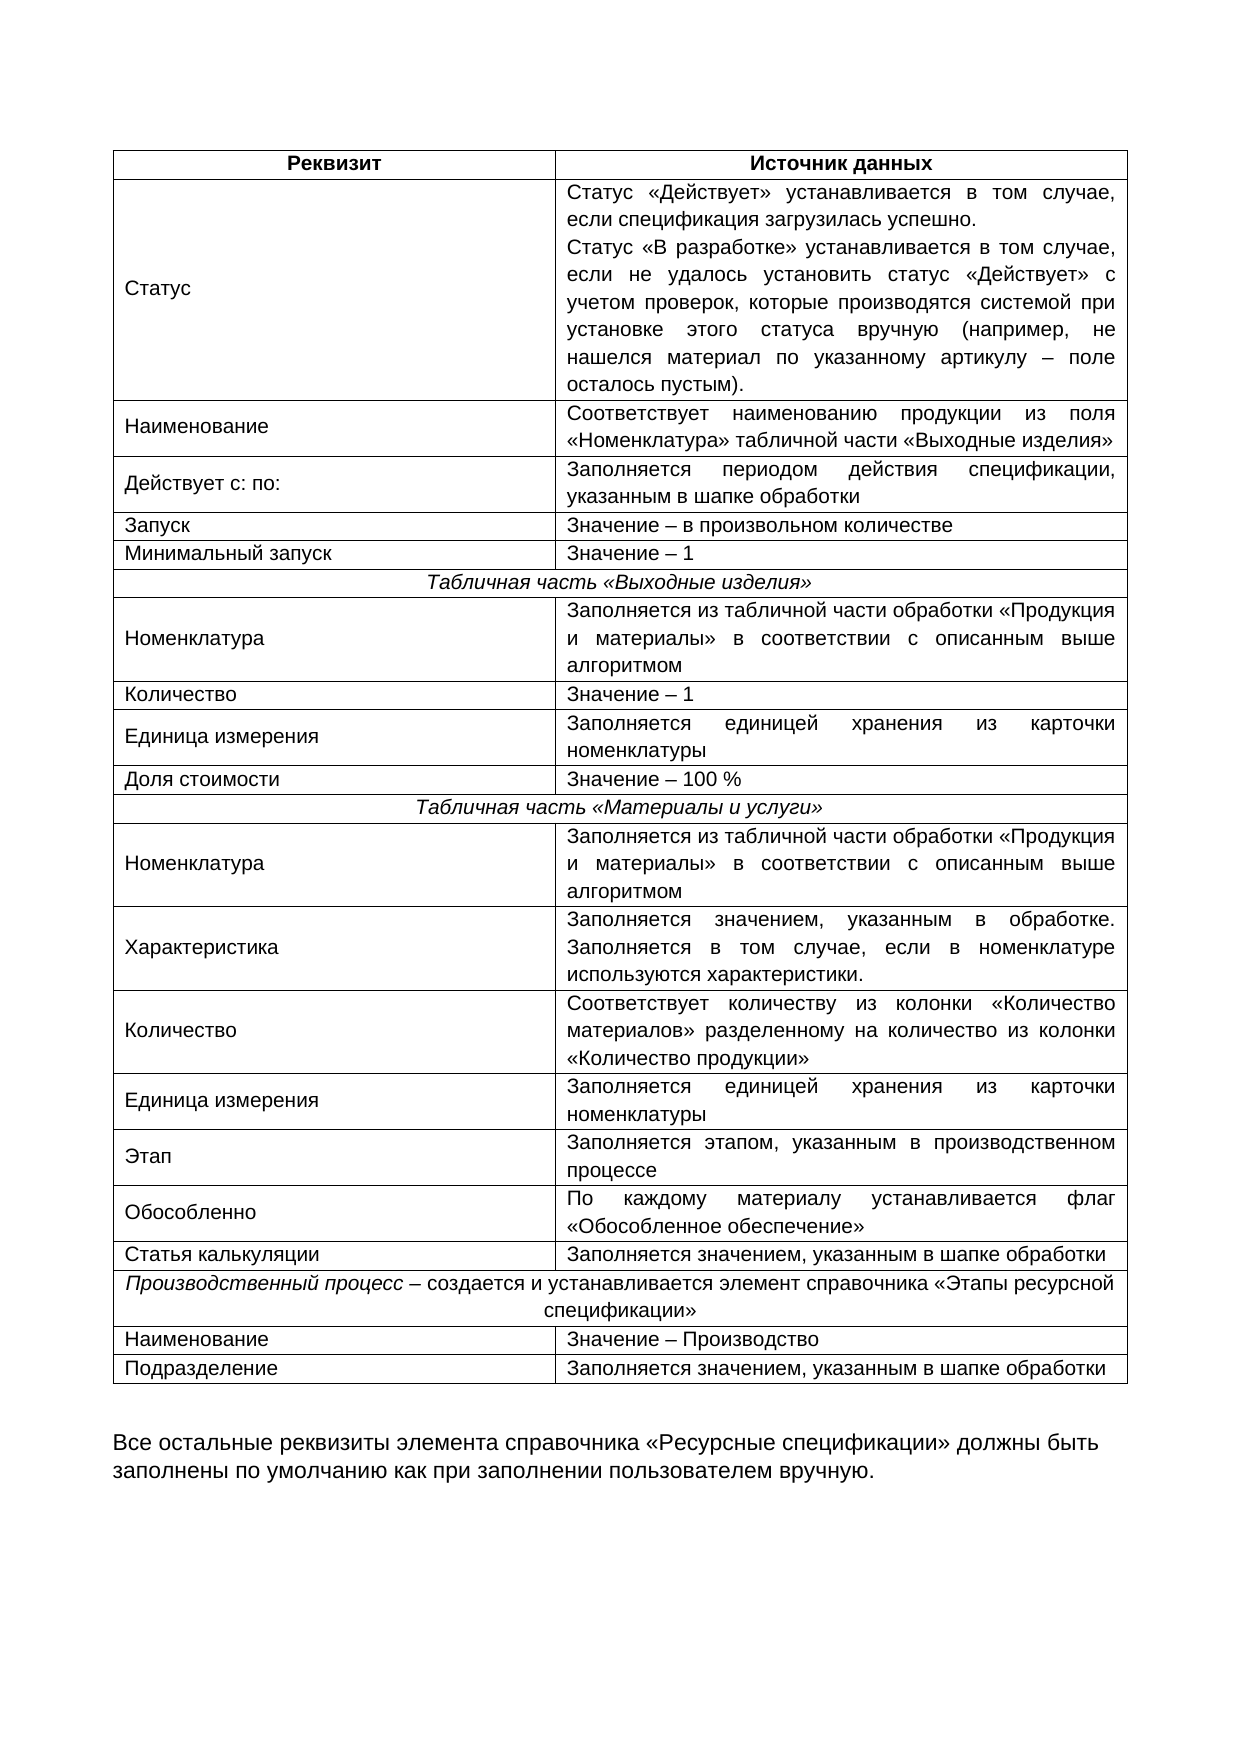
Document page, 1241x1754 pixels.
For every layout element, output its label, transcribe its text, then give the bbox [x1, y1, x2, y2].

table_header Реквизит [114, 151, 555, 178]
table_cell Соответствует количеству из колонки «Количество материалов» разделенному на количество из колонки «Количество продукции» [556, 991, 1127, 1073]
table_cell Заполняется этапом, указанным в производственном процессе [556, 1130, 1127, 1185]
table_cell Статус [114, 180, 555, 399]
table_header Источник данных [556, 151, 1127, 178]
table_cell Статус «Действует» устанавливается в том случае, если спецификация загрузилась успешно. Статус «В разработке» устанавливается в том случае, если не удалось установить статус «Действует» с учетом проверок, которые производятся системой при установке этого статуса вручную (например, не нашелся материал по указанному артикулу – поле осталось пустым). [556, 180, 1127, 399]
table_cell Заполняется значением, указанным в обработке. Заполняется в том случае, если в номенклатуре используются характеристики. [556, 907, 1127, 989]
table_cell Значение – 1 [556, 541, 1127, 569]
table_cell Заполняется из табличной части обработки «Продукция и материалы» в соответствии с описанным выше алгоритмом [556, 824, 1127, 906]
table_cell Этап [114, 1130, 555, 1185]
table_cell Действует с: по: [114, 457, 555, 512]
table_cell Доля стоимости [114, 766, 555, 794]
table_cell Единица измерения [114, 1074, 555, 1129]
table_cell Заполняется единицей хранения из карточки номенклатуры [556, 710, 1127, 765]
table_cell Статья калькуляции [114, 1242, 555, 1270]
table_cell Подразделение [114, 1355, 555, 1383]
table_cell Значение – Производство [556, 1327, 1127, 1354]
text Все остальные реквизиты элемента справочника «Ресурсные спецификации» должны быть заполнены по умолчанию как при заполнении пользователем вручную. [112, 1429, 1128, 1484]
table_cell Минимальный запуск [114, 541, 555, 569]
table_cell Характеристика [114, 907, 555, 989]
table_cell Количество [114, 682, 555, 709]
table_cell Значение – 1 [556, 682, 1127, 709]
table_cell Заполняется значением, указанным в шапке обработки [556, 1355, 1127, 1383]
table_cell Соответствует наименованию продукции из поля «Номенклатура» табличной части «Выходные изделия» [556, 401, 1127, 456]
table_cell Запуск [114, 513, 555, 540]
table_cell Табличная часть «Выходные изделия» [114, 570, 1127, 597]
table_cell Обособленно [114, 1186, 555, 1241]
table_cell Значение – 100 % [556, 766, 1127, 794]
table_cell Наименование [114, 1327, 555, 1354]
table_cell Заполняется периодом действия спецификации, указанным в шапке обработки [556, 457, 1127, 512]
table_cell Табличная часть «Материалы и услуги» [114, 795, 1127, 822]
table_cell Производственный процесс – создается и устанавливается элемент справочника «Этапы ресурсной спецификации» [114, 1271, 1127, 1326]
table_cell Значение – в произвольном количестве [556, 513, 1127, 540]
table_cell Наименование [114, 401, 555, 456]
table_cell По каждому материалу устанавливается флаг «Обособленное обеспечение» [556, 1186, 1127, 1241]
table_cell Номенклатура [114, 824, 555, 906]
table_cell Заполняется из табличной части обработки «Продукция и материалы» в соответствии с описанным выше алгоритмом [556, 598, 1127, 681]
table_cell Единица измерения [114, 710, 555, 765]
table_cell Заполняется значением, указанным в шапке обработки [556, 1242, 1127, 1270]
table_cell Заполняется единицей хранения из карточки номенклатуры [556, 1074, 1127, 1129]
table_cell Номенклатура [114, 598, 555, 681]
table_cell Количество [114, 991, 555, 1073]
